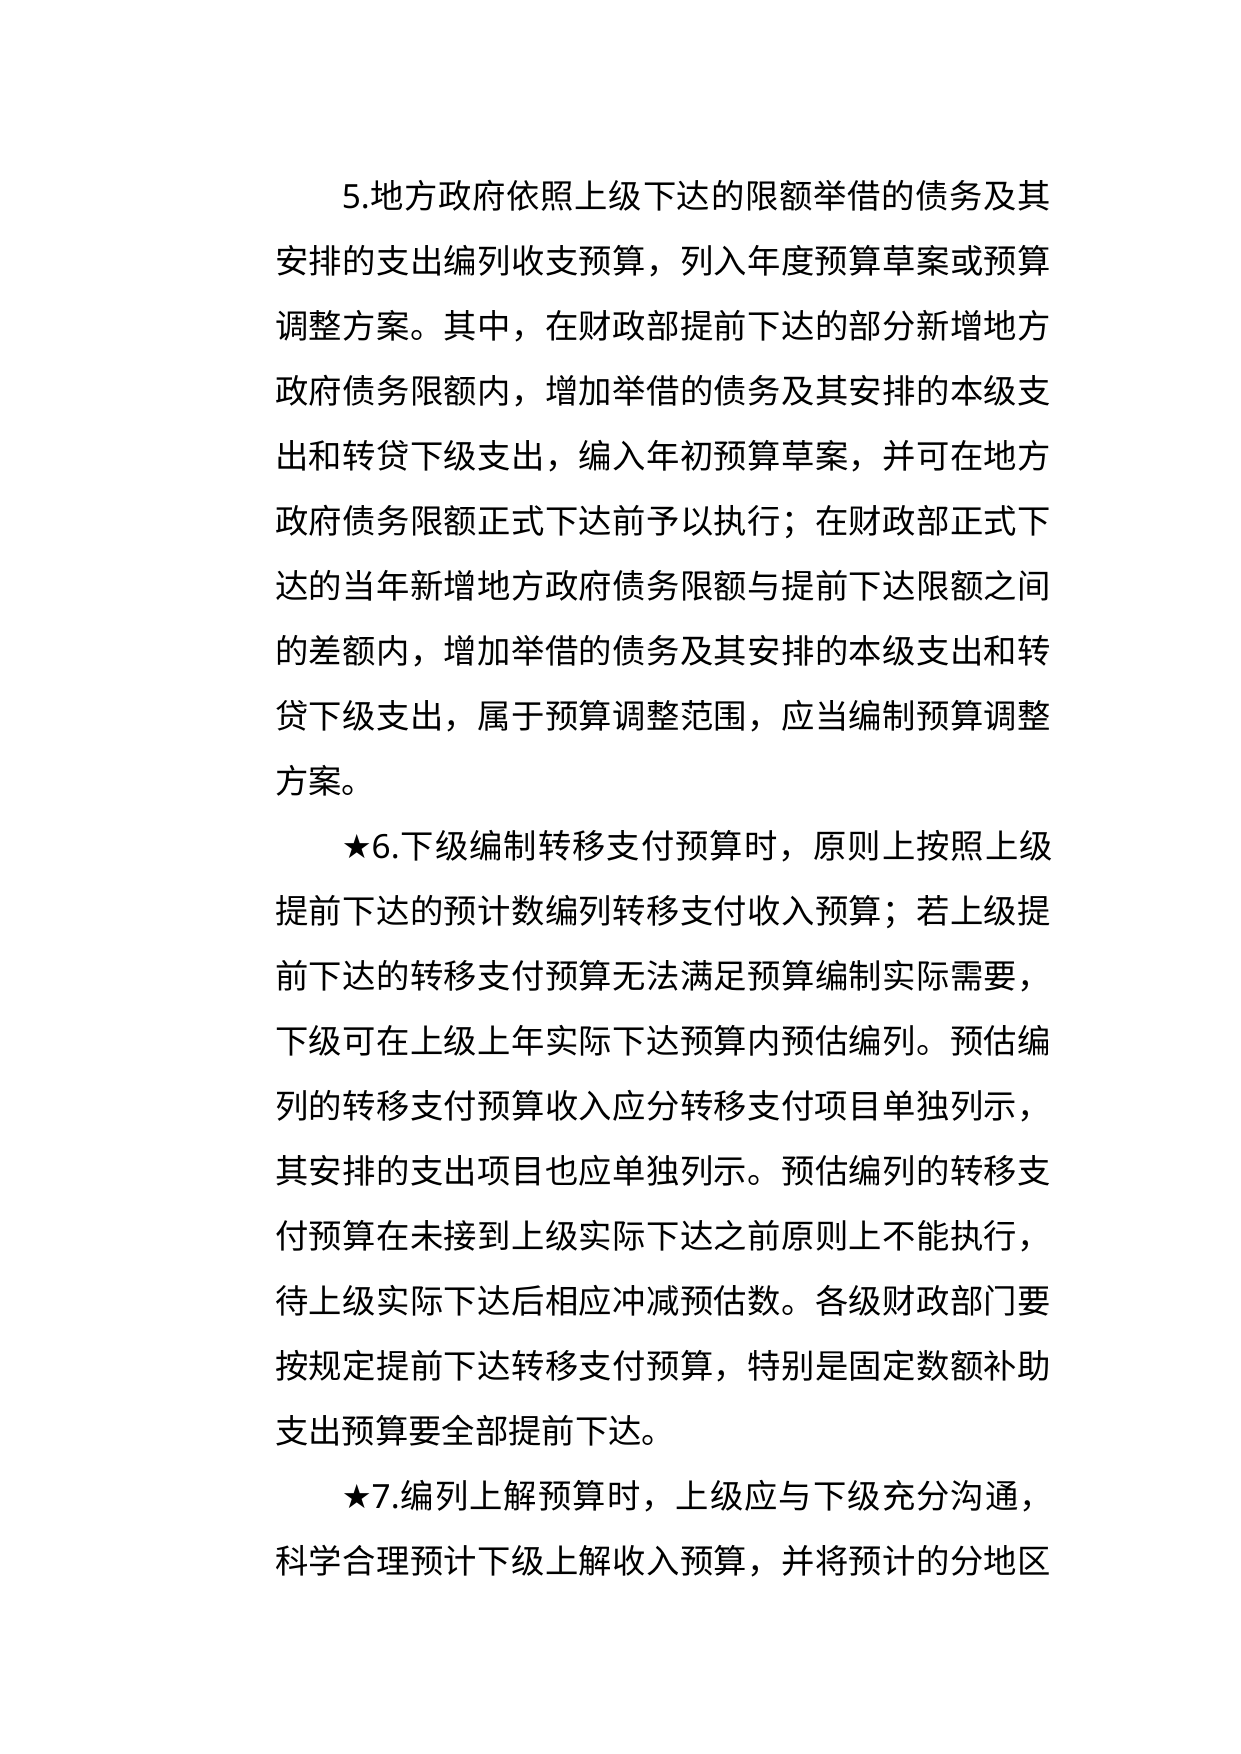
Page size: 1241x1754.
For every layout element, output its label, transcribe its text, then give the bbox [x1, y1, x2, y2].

text 5.地方政府依照上级下达的限额举借的债务及其安排的支出编列收支预算，列入年度预算草案或预算调整方案。其中，在财政部提前下达的部分新增地方政府债务限额内，增加举借的债务及其安排的本级支出和转贷下级支出，编入年初预算草案，并可在地方政府债务限额正式下达前予以执行；在财政部正式下达的当年新增地方政府债务限额与提前下达限额之间的差额内，增加举借的债务及其安排的本级支出和转贷下级支出，属于预算调整范围，应当编制预算调整方案。 [275, 162, 1053, 812]
text ★6.下级编制转移支付预算时，原则上按照上级提前下达的预计数编列转移支付收入预算；若上级提前下达的转移支付预算无法满足预算编制实际需要，下级可在上级上年实际下达预算内预估编列。预估编列的转移支付预算收入应分转移支付项目单独列示，其安排的支出项目也应单独列示。预估编列的转移支付预算在未接到上级实际下达之前原则上不能执行，待上级实际下达后相应冲减预估数。各级财政部门要按规定提前下达转移支付预算，特别是固定数额补助支出预算要全部提前下达。 [275, 812, 1053, 1462]
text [275, 1462, 1053, 1592]
